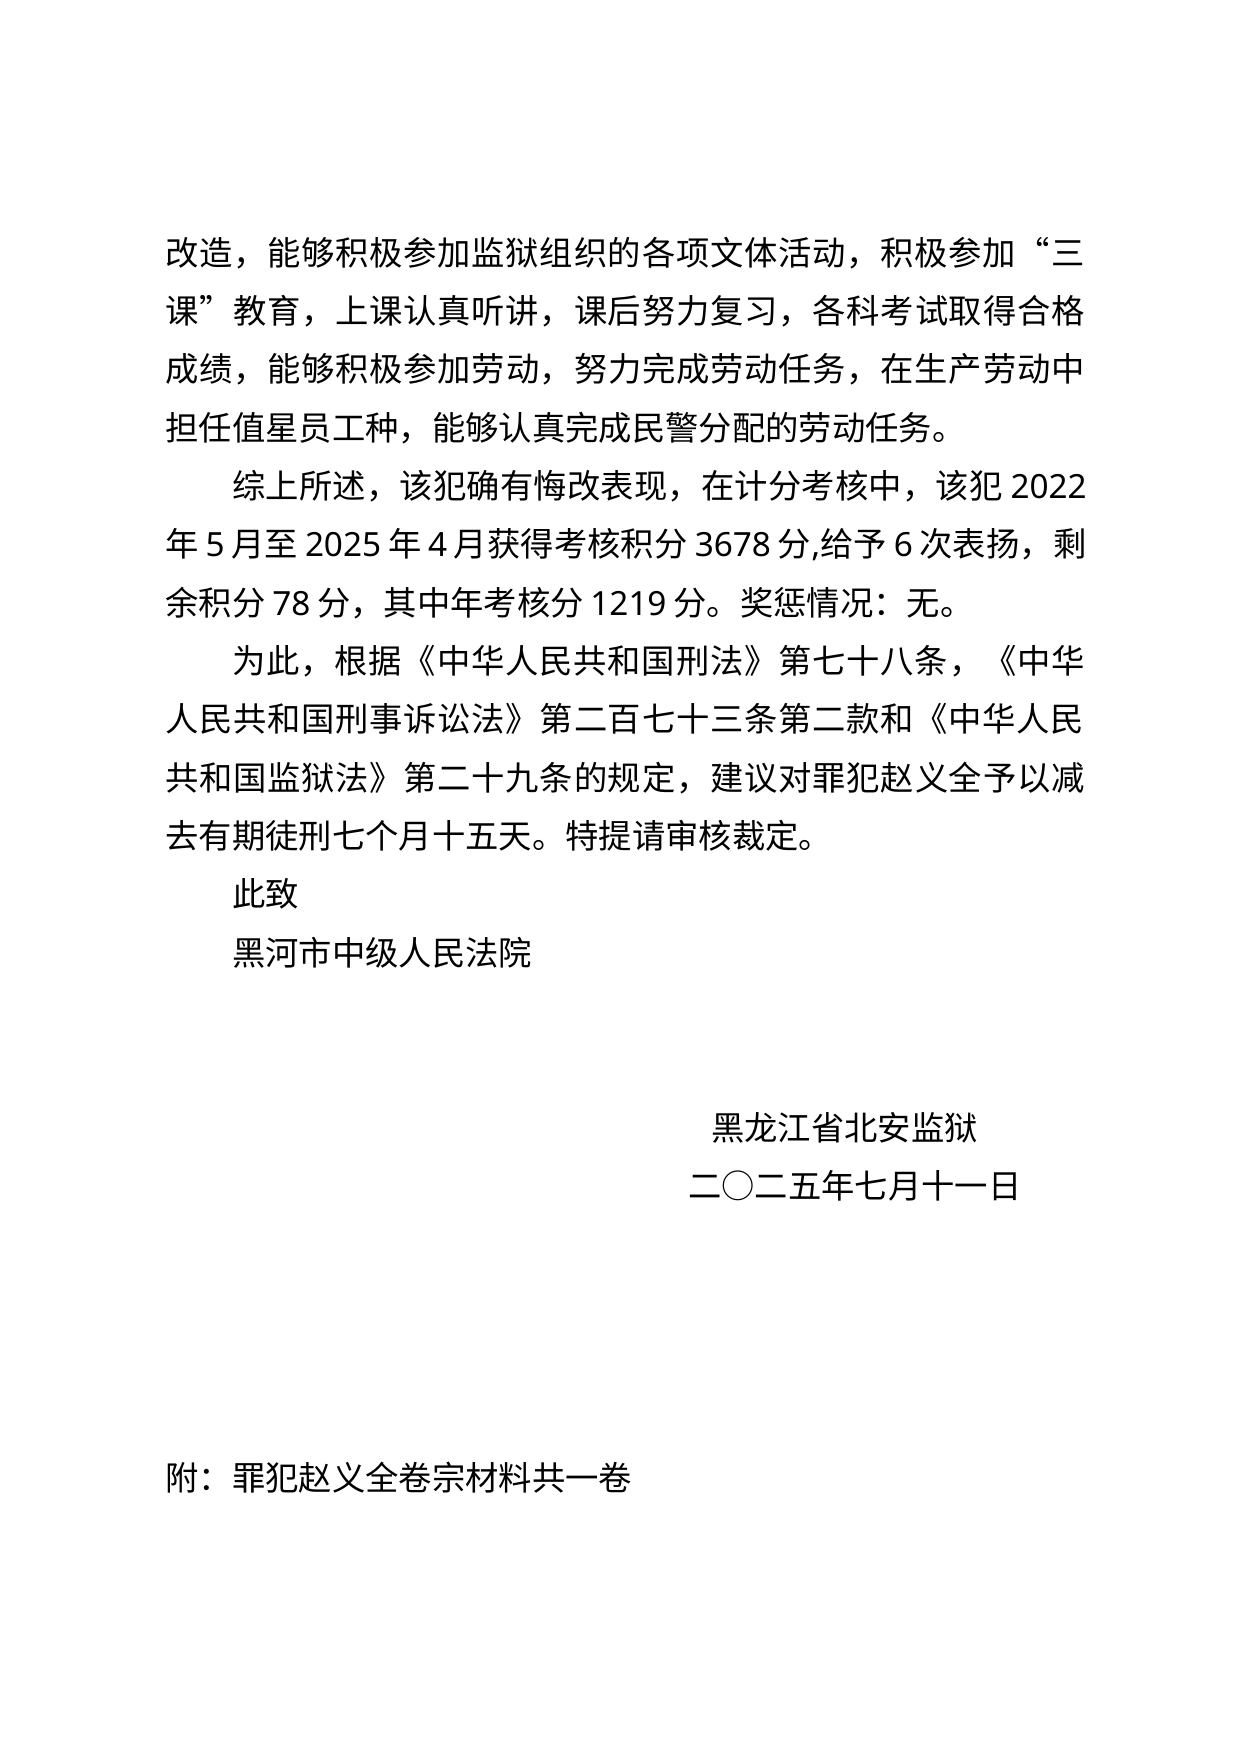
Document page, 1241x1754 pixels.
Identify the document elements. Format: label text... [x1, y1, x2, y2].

text 附：罪犯赵义全卷宗材料共一卷 [165, 1443, 1087, 1502]
text 黑龙江省北安监狱 [165, 1093, 977, 1152]
text 黑河市中级人民法院 [165, 918, 1087, 977]
text 为此，根据《中华人民共和国刑法》第七十八条，《中华人民共和国刑事诉讼法》第二百七十三条第二款和《中华人民共和国监狱法》第二十九条的规定，建议对罪犯赵义全予以减去有期徒刑七个月十五天。特提请审核裁定。 [165, 627, 1087, 860]
text 综上所述，该犯确有悔改表现，在计分考核中，该犯2022年5月至2025年4月获得考核积分3678分,给予6次表扬，剩余积分78分，其中年考核分1219分。奖惩情况：无。 [165, 452, 1087, 627]
text 此致 [165, 860, 1087, 918]
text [165, 218, 1087, 452]
text 二○二五年七月十一日 [165, 1152, 1021, 1210]
